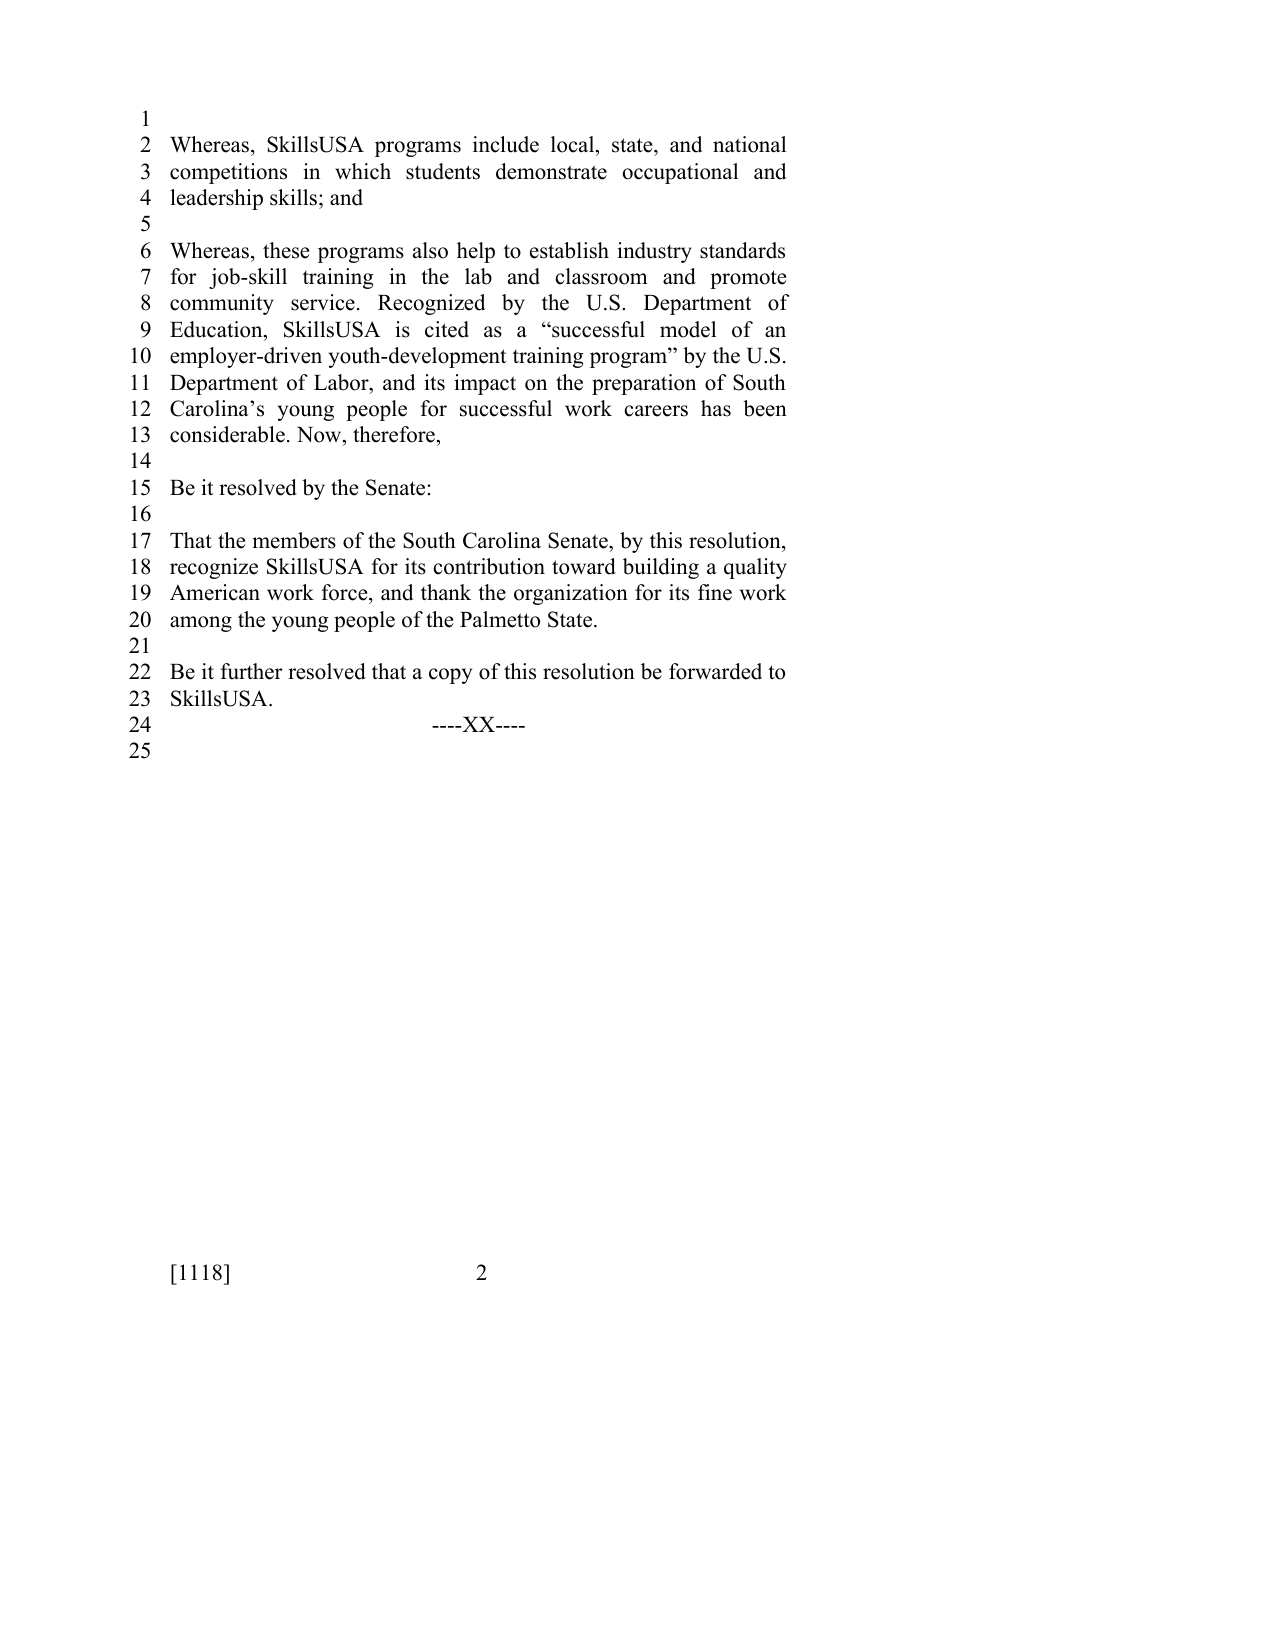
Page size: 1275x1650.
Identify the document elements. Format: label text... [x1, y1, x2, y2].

text ----XX---- [169, 711, 787, 737]
text Be it resolved by the Senate: [169, 474, 787, 500]
text That the members of the South Carolina Senate, by this resolution, recognize SkillsUSA for its contribution toward building a quality American work force, and thank the organization for its fine work among the young people of the Palmetto State. [169, 527, 787, 632]
text Whereas, these programs also help to establish industry standards for job-skill training in the lab and classroom and promote community service. Recognized by the U.S. Department of Education, SkillsUSA is cited as a “successful model of an employer-driven youth-development training program” by the U.S. Department of Labor, and its impact on the preparation of South Carolina’s young people for successful work careers has been considerable. Now, therefore, [169, 237, 787, 448]
text Whereas, SkillsUSA programs include local, state, and national competitions in which students demonstrate occupational and leadership skills; and [169, 131, 787, 210]
text Be it further resolved that a copy of this resolution be forwarded to SkillsUSA. [169, 658, 787, 711]
